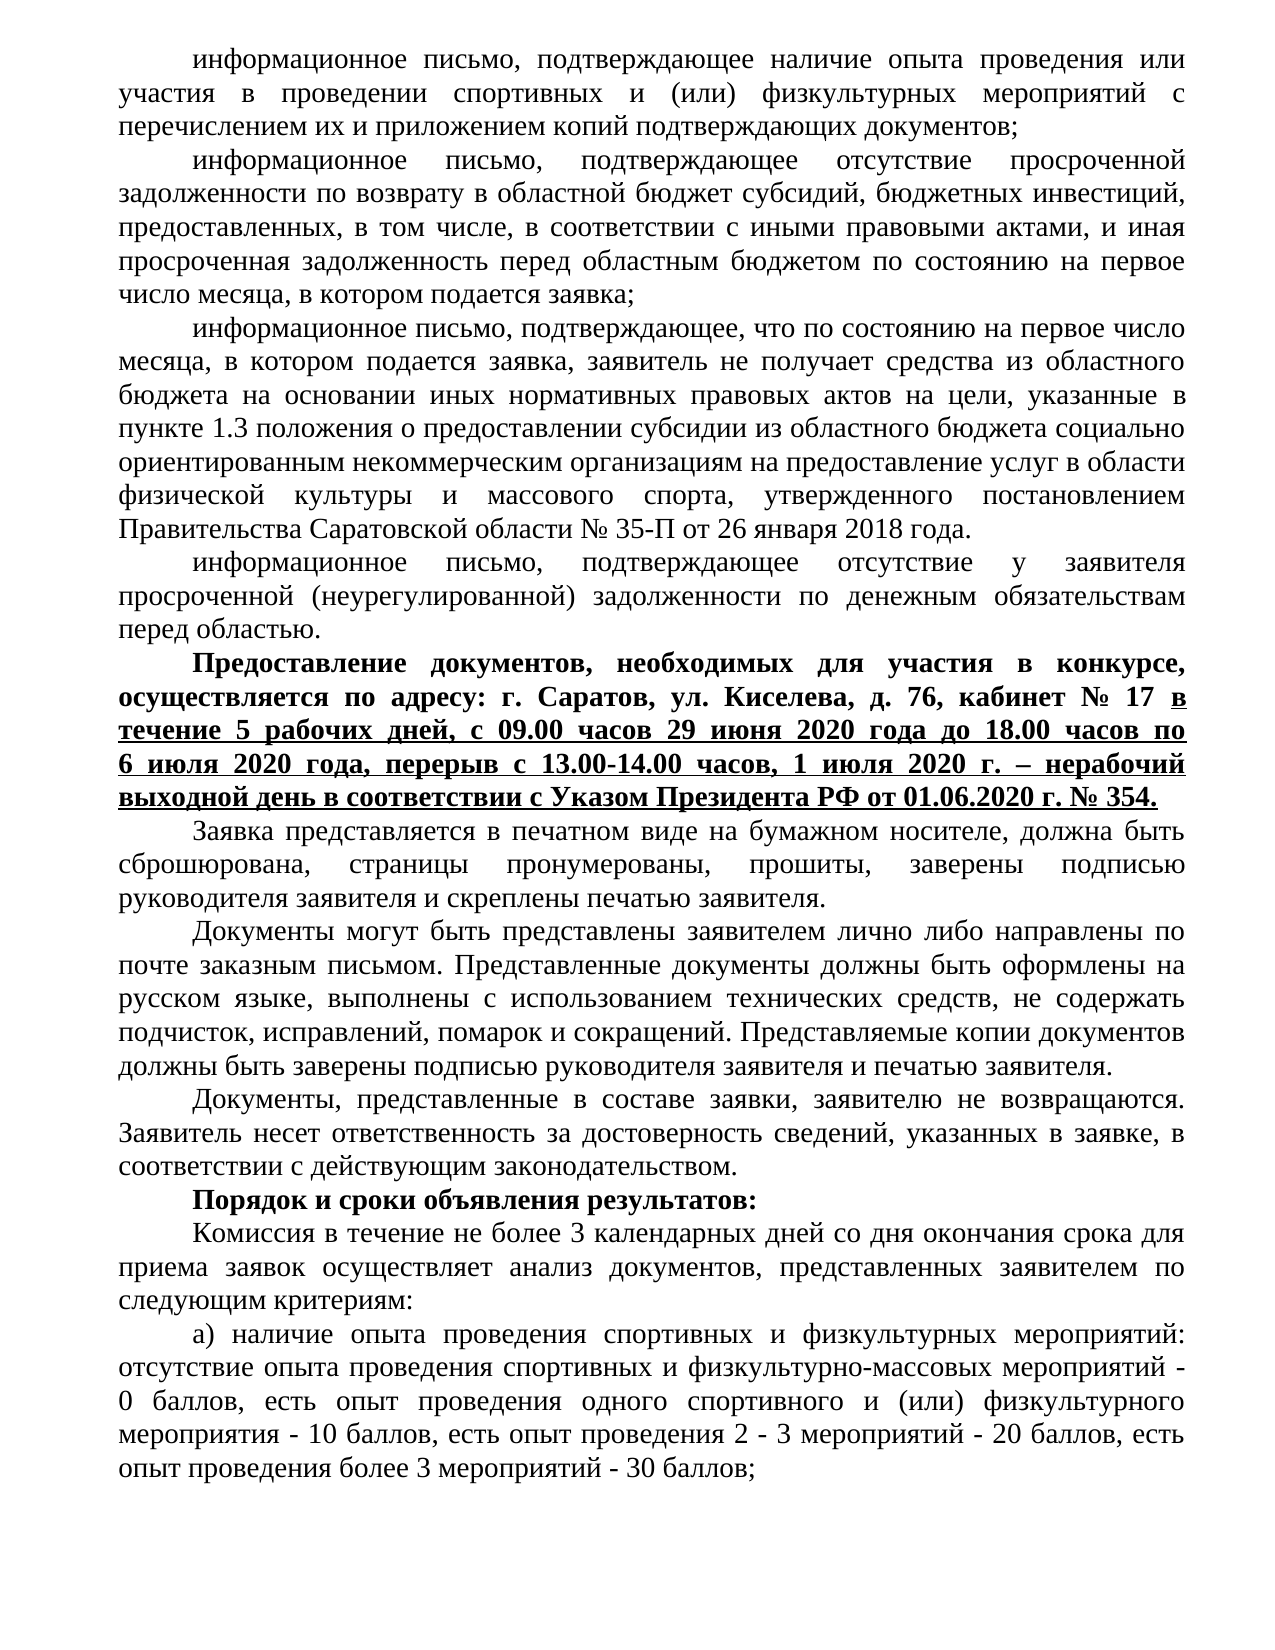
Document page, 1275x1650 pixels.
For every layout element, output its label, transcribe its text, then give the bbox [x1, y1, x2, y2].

text Предоставление документов, необходимых для участия в конкурсе, осуществляется по адресу: г. Саратов, ул. Киселева, д. 76, кабинет № 17 в течение 5 рабочих дней, с 09.00 часов 29 июня 2020 года до 18.00 часов по 6 июля 2020 года, перерыв с 13.00-14.00 часов, 1 июля 2020 г. – нерабочий выходной день в соответствии с Указом Президента РФ от 01.06.2020 г. № 354. [118, 645, 1186, 741]
text а) наличие опыта проведения спортивных и физкультурных мероприятий: отсутствие опыта проведения спортивных и физкультурно-массовых мероприятий - 0 баллов, есть опыт проведения одного спортивного и (или) физкультурного мероприятия - 10 баллов, есть опыт проведения 2 - 3 мероприятий - 20 баллов, есть опыт проведения более 3 мероприятий - 30 баллов; [118, 1316, 1186, 1484]
text Порядок и сроки объявления результатов: [118, 1182, 1186, 1215]
text информационное письмо, подтверждающее наличие опыта проведения или участия в проведении спортивных и (или) физкультурных мероприятий с перечислением их и приложением копий подтверждающих документов; [118, 41, 1186, 142]
text Комиссия в течение не более 3 календарных дней со дня окончания срока для приема заявок осуществляет анализ документов, представленных заявителем по следующим критериям: [118, 1215, 1186, 1316]
text Предоставление документов, необходимых для участия в конкурсе, осуществляется по адресу: г. Саратов, ул. Киселева, д. 76, кабинет № 17 в течение 5 рабочих дней, с 09.00 часов 29 июня 2020 года до 18.00 часов по 6 июля 2020 года, перерыв с 13.00-14.00 часов, 1 июля 2020 г. – нерабочий выходной день в соответствии с Указом Президента РФ от 01.06.2020 г. № 354. [118, 743, 1186, 775]
text Заявка представляется в печатном виде на бумажном носителе, должна быть сброшюрована, страницы пронумерованы, прошиты, заверены подписью руководителя заявителя и скреплены печатью заявителя. [118, 813, 1186, 913]
text Документы, представленные в составе заявки, заявителю не возвращаются. Заявитель несет ответственность за достоверность сведений, указанных в заявке, в соответствии с действующим законодательством. [118, 1081, 1186, 1182]
text информационное письмо, подтверждающее, что по состоянию на первое число месяца, в котором подается заявка, заявитель не получает средства из областного бюджета на основании иных нормативных правовых актов на цели, указанные в пункте 1.3 положения о предоставлении субсидии из областного бюджета социально ориентированным некоммерческим организациям на предоставление услуг в области физической культуры и массового спорта, утвержденного постановлением Правительства Саратовской области № 35-П от 26 января 2018 года. [118, 310, 1186, 544]
text информационное письмо, подтверждающее отсутствие просроченной задолженности по возврату в областной бюджет субсидий, бюджетных инвестиций, предоставленных, в том числе, в соответствии с иными правовыми актами, и иная просроченная задолженность перед областным бюджетом по состоянию на первое число месяца, в котором подается заявка; [118, 142, 1186, 310]
text Документы могут быть представлены заявителем лично либо направлены по почте заказным письмом. Представленные документы должны быть оформлены на русском языке, выполнены с использованием технических средств, не содержать подчисток, исправлений, помарок и сокращений. Представляемые копии документов должны быть заверены подписью руководителя заявителя и печатью заявителя. [118, 913, 1186, 1081]
text Предоставление документов, необходимых для участия в конкурсе, осуществляется по адресу: г. Саратов, ул. Киселева, д. 76, кабинет № 17 в течение 5 рабочих дней, с 09.00 часов 29 июня 2020 года до 18.00 часов по 6 июля 2020 года, перерыв с 13.00-14.00 часов, 1 июля 2020 г. – нерабочий выходной день в соответствии с Указом Президента РФ от 01.06.2020 г. № 354. [118, 776, 1186, 813]
text информационное письмо, подтверждающее отсутствие у заявителя просроченной (неурегулированной) задолженности по денежным обязательствам перед областью. [118, 544, 1186, 645]
